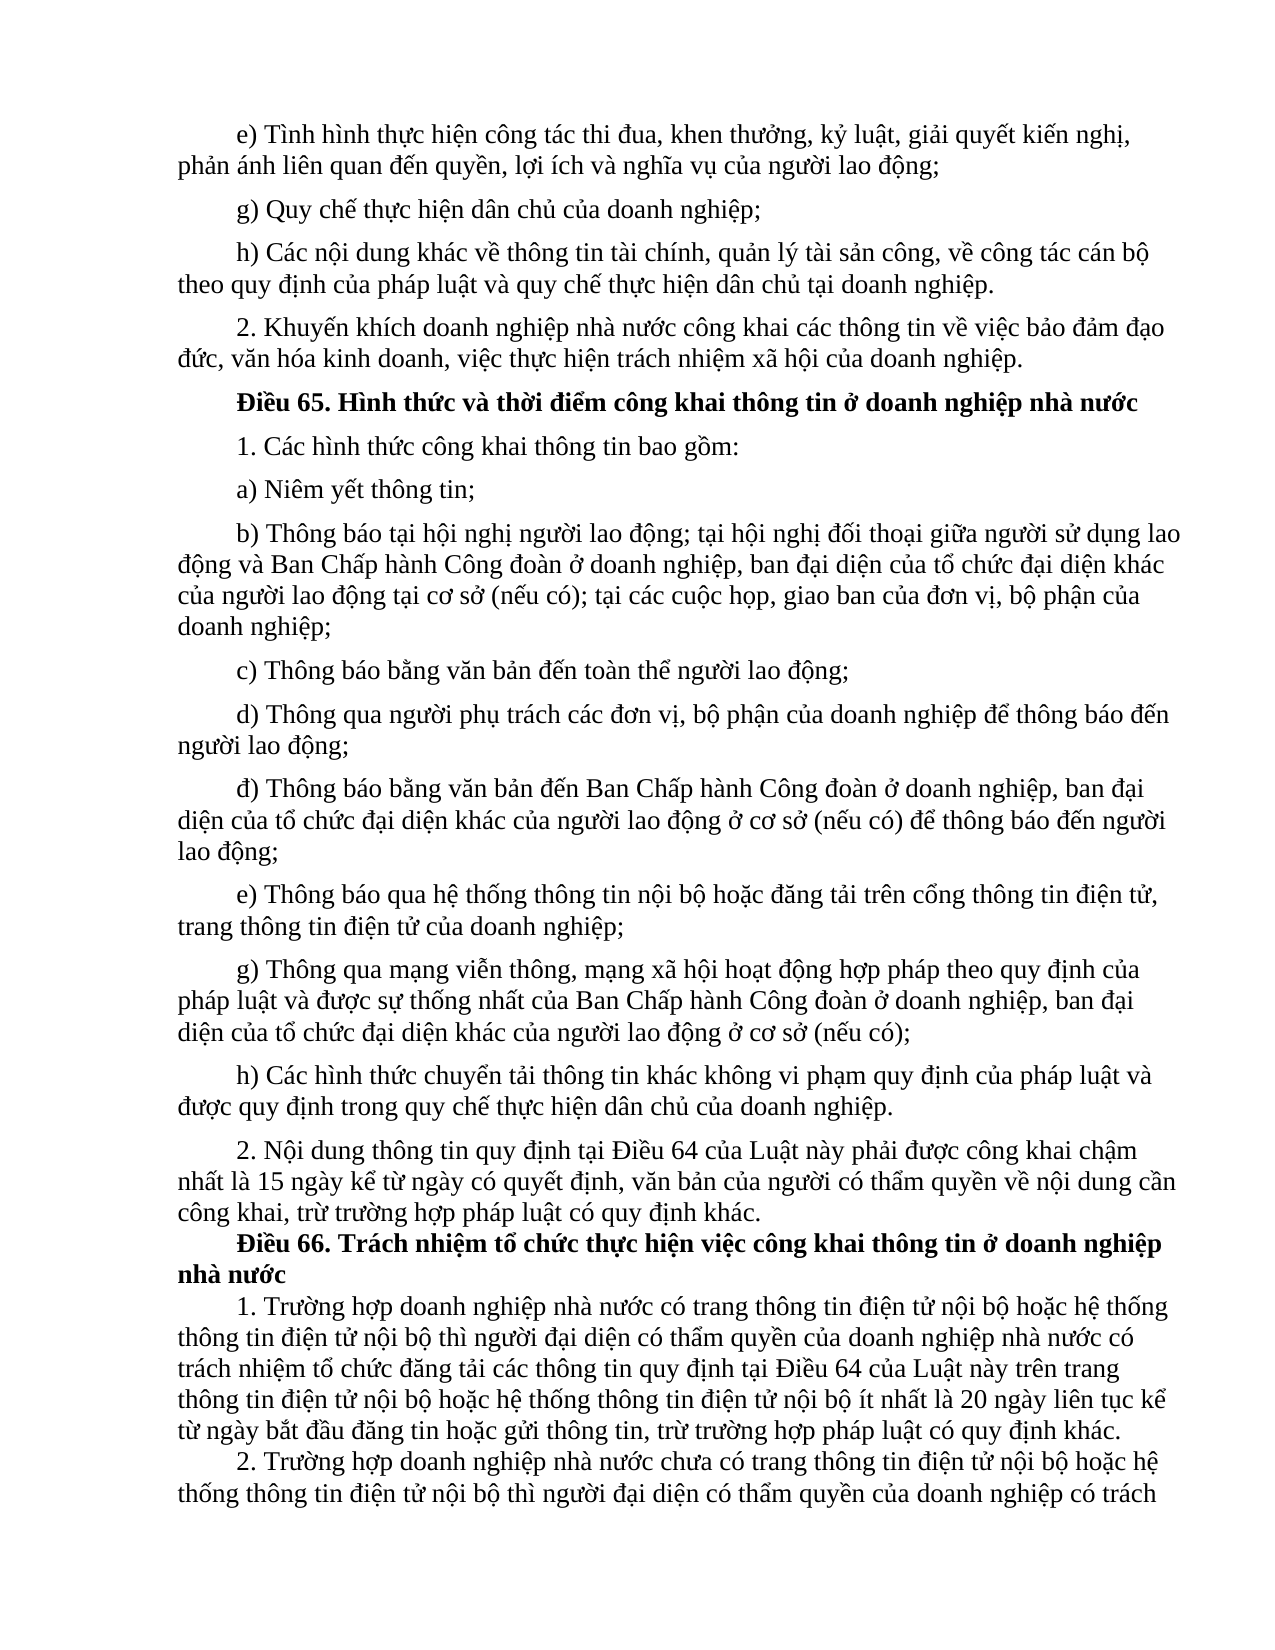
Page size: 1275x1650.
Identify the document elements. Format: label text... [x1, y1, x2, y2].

text e) Thông báo qua hệ thống thông tin nội bộ hoặc đăng tải trên cổng thông tin điện tử, trang thông tin điện tử của doanh nghiệp; [177, 878, 1186, 941]
text g) Thông qua mạng viễn thông, mạng xã hội hoạt động hợp pháp theo quy định của pháp luật và được sự thống nhất của Ban Chấp hành Công đoàn ở doanh nghiệp, ban đại diện của tổ chức đại diện khác của người lao động ở cơ sở (nếu có); [177, 953, 1186, 1047]
text 2. Nội dung thông tin quy định tại Điều 64 của Luật này phải được công khai chậm nhất là 15 ngày kể từ ngày có quyết định, văn bản của người có thẩm quyền về nội dung cần công khai, trừ trường hợp pháp luật có quy định khác. [177, 1134, 1186, 1227]
text h) Các hình thức chuyển tải thông tin khác không vi phạm quy định của pháp luật và được quy định trong quy chế thực hiện dân chủ của doanh nghiệp. [177, 1059, 1186, 1122]
text đ) Thông báo bằng văn bản đến Ban Chấp hành Công đoàn ở doanh nghiệp, ban đại diện của tổ chức đại diện khác của người lao động ở cơ sở (nếu có) để thông báo đến người lao động; [177, 773, 1186, 866]
text Điều 66. Trách nhiệm tổ chức thực hiện việc công khai thông tin ở doanh nghiệp nhà nước [177, 1227, 1186, 1290]
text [177, 1446, 1186, 1508]
text 1. Trường hợp doanh nghiệp nhà nước có trang thông tin điện tử nội bộ hoặc hệ thống thông tin điện tử nội bộ thì người đại diện có thẩm quyền của doanh nghiệp nhà nước có trách nhiệm tổ chức đăng tải các thông tin quy định tại Điều 64 của Luật này trên trang thông tin điện tử nội bộ hoặc hệ thống thông tin điện tử nội bộ ít nhất là 20 ngày liên tục kể từ ngày bắt đầu đăng tin hoặc gửi thông tin, trừ trường hợp pháp luật có quy định khác. [177, 1290, 1186, 1446]
text 1. Các hình thức công khai thông tin bao gồm: [177, 430, 1186, 461]
text b) Thông báo tại hội nghị người lao động; tại hội nghị đối thoại giữa người sử dụng lao động và Ban Chấp hành Công đoàn ở doanh nghiệp, ban đại diện của tổ chức đại diện khác của người lao động tại cơ sở (nếu có); tại các cuộc họp, giao ban của đơn vị, bộ phận của doanh nghiệp; [177, 517, 1186, 642]
text c) Thông báo bằng văn bản đến toàn thể người lao động; [177, 654, 1186, 685]
text a) Niêm yết thông tin; [177, 473, 1186, 504]
text e) Tình hình thực hiện công tác thi đua, khen thưởng, kỷ luật, giải quyết kiến nghị, phản ánh liên quan đến quyền, lợi ích và nghĩa vụ của người lao động; [177, 118, 1186, 180]
text 2. Khuyến khích doanh nghiệp nhà nước công khai các thông tin về việc bảo đảm đạo đức, văn hóa kinh doanh, việc thực hiện trách nhiệm xã hội của doanh nghiệp. [177, 311, 1186, 374]
text g) Quy chế thực hiện dân chủ của doanh nghiệp; [177, 193, 1186, 224]
text Điều 65. Hình thức và thời điểm công khai thông tin ở doanh nghiệp nhà nước [177, 386, 1186, 417]
text h) Các nội dung khác về thông tin tài chính, quản lý tài sản công, về công tác cán bộ theo quy định của pháp luật và quy chế thực hiện dân chủ tại doanh nghiệp. [177, 237, 1186, 299]
text d) Thông qua người phụ trách các đơn vị, bộ phận của doanh nghiệp để thông báo đến người lao động; [177, 698, 1186, 760]
